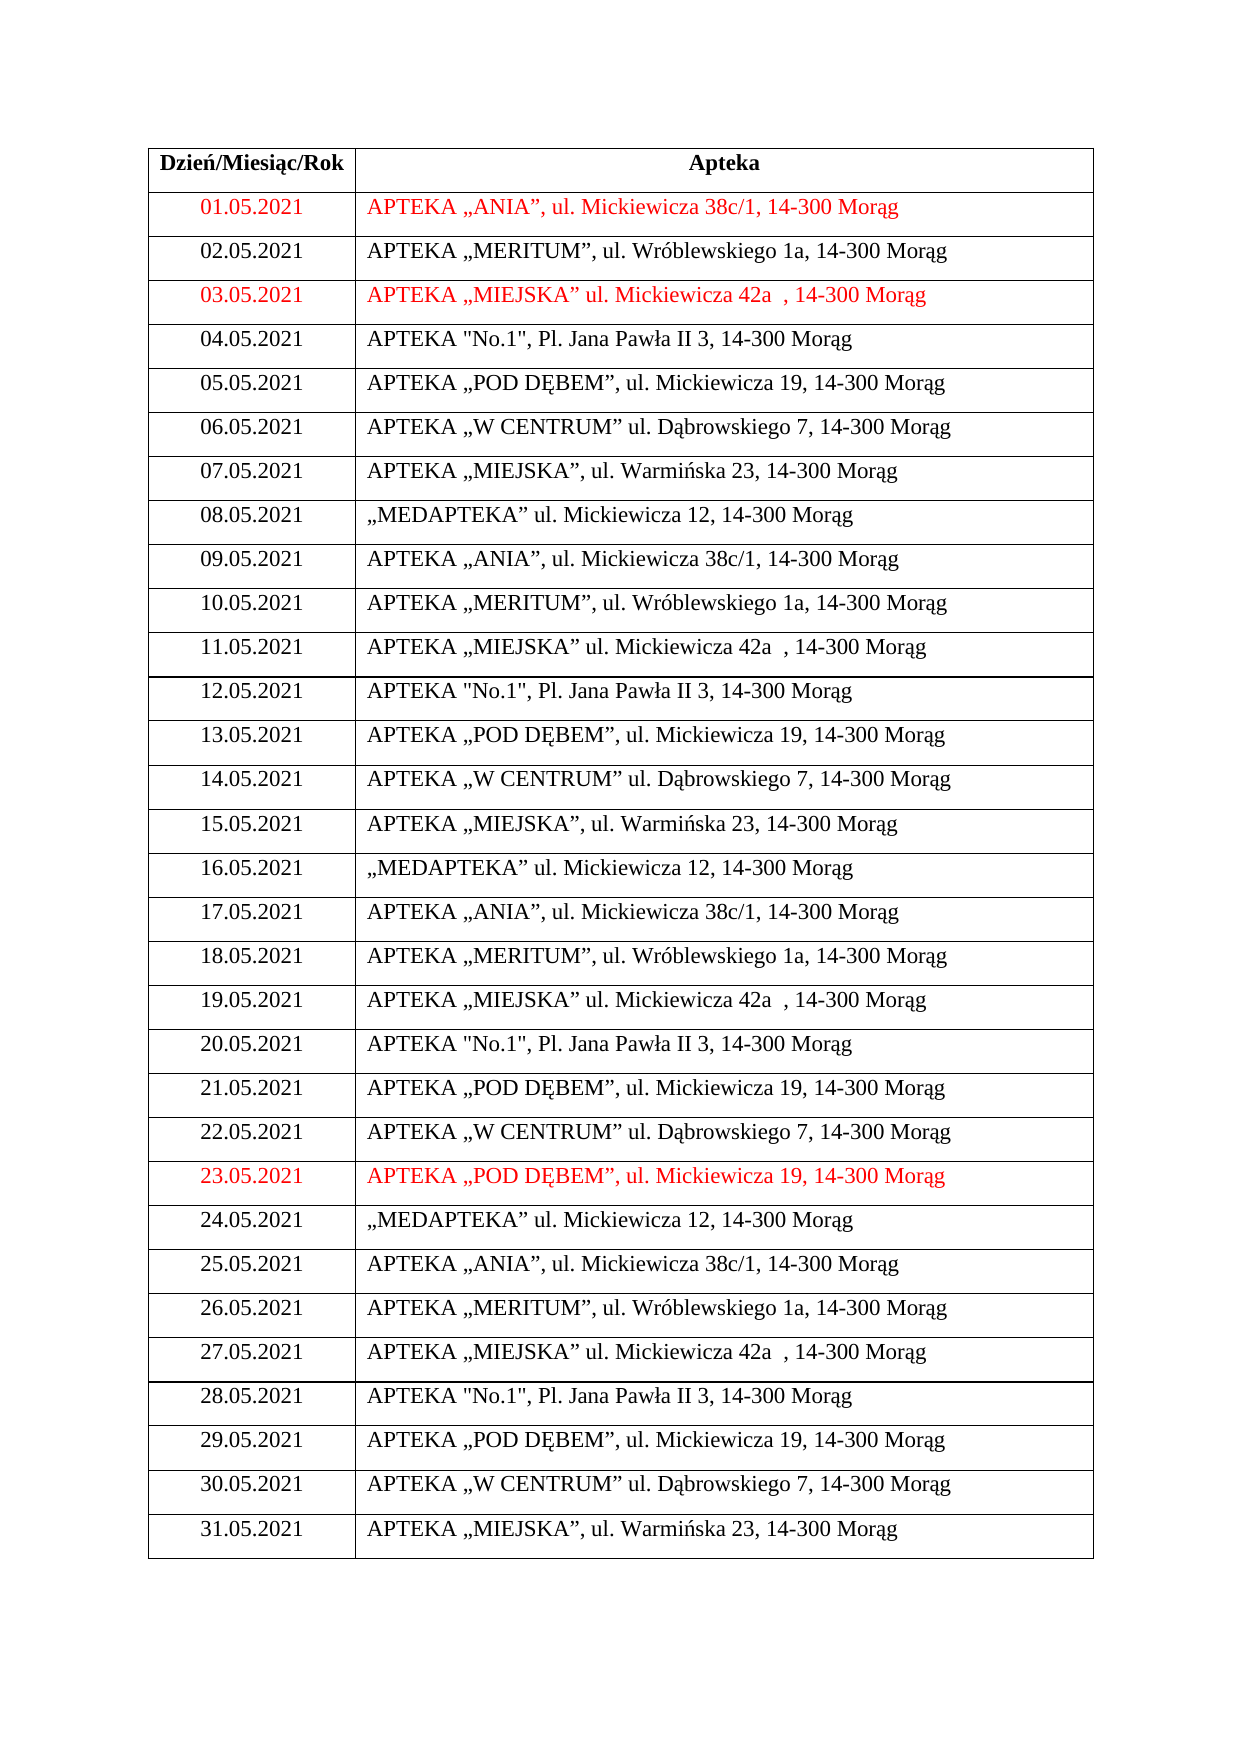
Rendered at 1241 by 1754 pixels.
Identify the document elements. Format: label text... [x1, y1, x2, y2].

table_cell 21.05.2021 [149, 1074, 355, 1117]
table_cell 16.05.2021 [149, 854, 355, 897]
table_cell 02.05.2021 [149, 237, 355, 280]
table_cell APTEKA „POD DĘBEM”, ul. Mickiewicza 19, 14-300 Morąg [356, 369, 1093, 412]
table_cell APTEKA „MERITUM”, ul. Wróblewskiego 1a, 14-300 Morąg [356, 1294, 1093, 1337]
table_cell APTEKA „POD DĘBEM”, ul. Mickiewicza 19, 14-300 Morąg [356, 1426, 1093, 1469]
table_cell 29.05.2021 [149, 1426, 355, 1469]
table_cell APTEKA „POD DĘBEM”, ul. Mickiewicza 19, 14-300 Morąg [356, 721, 1093, 764]
table_cell APTEKA „ANIA”, ul. Mickiewicza 38c/1, 14-300 Morąg [356, 545, 1093, 588]
table_cell 15.05.2021 [149, 810, 355, 853]
table_header Apteka [356, 149, 1093, 192]
table_cell „MEDAPTEKA” ul. Mickiewicza 12, 14-300 Morąg [356, 854, 1093, 897]
table_cell APTEKA "No.1", Pl. Jana Pawła II 3, 14-300 Morąg [356, 678, 1093, 720]
table_cell APTEKA „ANIA”, ul. Mickiewicza 38c/1, 14-300 Morąg [356, 898, 1093, 941]
table_cell 18.05.2021 [149, 942, 355, 985]
table_cell 03.05.2021 [149, 281, 355, 324]
table_cell APTEKA „POD DĘBEM”, ul. Mickiewicza 19, 14-300 Morąg [356, 1162, 1093, 1205]
table_cell APTEKA „W CENTRUM” ul. Dąbrowskiego 7, 14-300 Morąg [356, 1118, 1093, 1161]
table_cell 12.05.2021 [149, 678, 355, 720]
table_cell 20.05.2021 [149, 1030, 355, 1073]
table_cell „MEDAPTEKA” ul. Mickiewicza 12, 14-300 Morąg [356, 1206, 1093, 1249]
table_cell APTEKA „MIEJSKA”, ul. Warmińska 23, 14-300 Morąg [356, 810, 1093, 853]
table_cell APTEKA „MIEJSKA”, ul. Warmińska 23, 14-300 Morąg [356, 1515, 1093, 1558]
table_cell 27.05.2021 [149, 1338, 355, 1381]
table_cell 26.05.2021 [149, 1294, 355, 1337]
table_cell APTEKA „ANIA”, ul. Mickiewicza 38c/1, 14-300 Morąg [356, 1250, 1093, 1293]
table_cell APTEKA „MIEJSKA” ul. Mickiewicza 42a , 14-300 Morąg [356, 633, 1093, 676]
table_cell 06.05.2021 [149, 413, 355, 456]
table_cell 19.05.2021 [149, 986, 355, 1029]
table_cell 08.05.2021 [149, 501, 355, 544]
table_cell APTEKA „MIEJSKA” ul. Mickiewicza 42a , 14-300 Morąg [356, 281, 1093, 324]
table_cell APTEKA „W CENTRUM” ul. Dąbrowskiego 7, 14-300 Morąg [356, 1471, 1093, 1513]
table_cell 09.05.2021 [149, 545, 355, 588]
table_cell 10.05.2021 [149, 589, 355, 632]
table_cell APTEKA „MIEJSKA”, ul. Warmińska 23, 14-300 Morąg [356, 457, 1093, 500]
table_cell APTEKA "No.1", Pl. Jana Pawła II 3, 14-300 Morąg [356, 1030, 1093, 1073]
table_cell 05.05.2021 [149, 369, 355, 412]
table_cell 25.05.2021 [149, 1250, 355, 1293]
table_cell 22.05.2021 [149, 1118, 355, 1161]
table_cell APTEKA „W CENTRUM” ul. Dąbrowskiego 7, 14-300 Morąg [356, 766, 1093, 808]
table_cell APTEKA "No.1", Pl. Jana Pawła II 3, 14-300 Morąg [356, 325, 1093, 368]
table_cell APTEKA „MERITUM”, ul. Wróblewskiego 1a, 14-300 Morąg [356, 237, 1093, 280]
table_cell 28.05.2021 [149, 1383, 355, 1425]
table_cell APTEKA „ANIA”, ul. Mickiewicza 38c/1, 14-300 Morąg [356, 193, 1093, 236]
table_cell APTEKA „MIEJSKA” ul. Mickiewicza 42a , 14-300 Morąg [356, 986, 1093, 1029]
table_cell 17.05.2021 [149, 898, 355, 941]
table_cell 31.05.2021 [149, 1515, 355, 1558]
table_cell APTEKA „MIEJSKA” ul. Mickiewicza 42a , 14-300 Morąg [356, 1338, 1093, 1381]
table_cell 30.05.2021 [149, 1471, 355, 1513]
table_cell 04.05.2021 [149, 325, 355, 368]
table_cell 14.05.2021 [149, 766, 355, 808]
table_cell 23.05.2021 [149, 1162, 355, 1205]
table_cell APTEKA „POD DĘBEM”, ul. Mickiewicza 19, 14-300 Morąg [356, 1074, 1093, 1117]
table_cell 01.05.2021 [149, 193, 355, 236]
table_cell APTEKA „MERITUM”, ul. Wróblewskiego 1a, 14-300 Morąg [356, 589, 1093, 632]
table_header Dzień/Miesiąc/Rok [149, 149, 355, 192]
table_cell „MEDAPTEKA” ul. Mickiewicza 12, 14-300 Morąg [356, 501, 1093, 544]
table_cell APTEKA „W CENTRUM” ul. Dąbrowskiego 7, 14-300 Morąg [356, 413, 1093, 456]
table_cell 24.05.2021 [149, 1206, 355, 1249]
table_cell APTEKA "No.1", Pl. Jana Pawła II 3, 14-300 Morąg [356, 1383, 1093, 1425]
table_cell 11.05.2021 [149, 633, 355, 676]
table_cell APTEKA „MERITUM”, ul. Wróblewskiego 1a, 14-300 Morąg [356, 942, 1093, 985]
table_cell 07.05.2021 [149, 457, 355, 500]
table_cell 13.05.2021 [149, 721, 355, 764]
